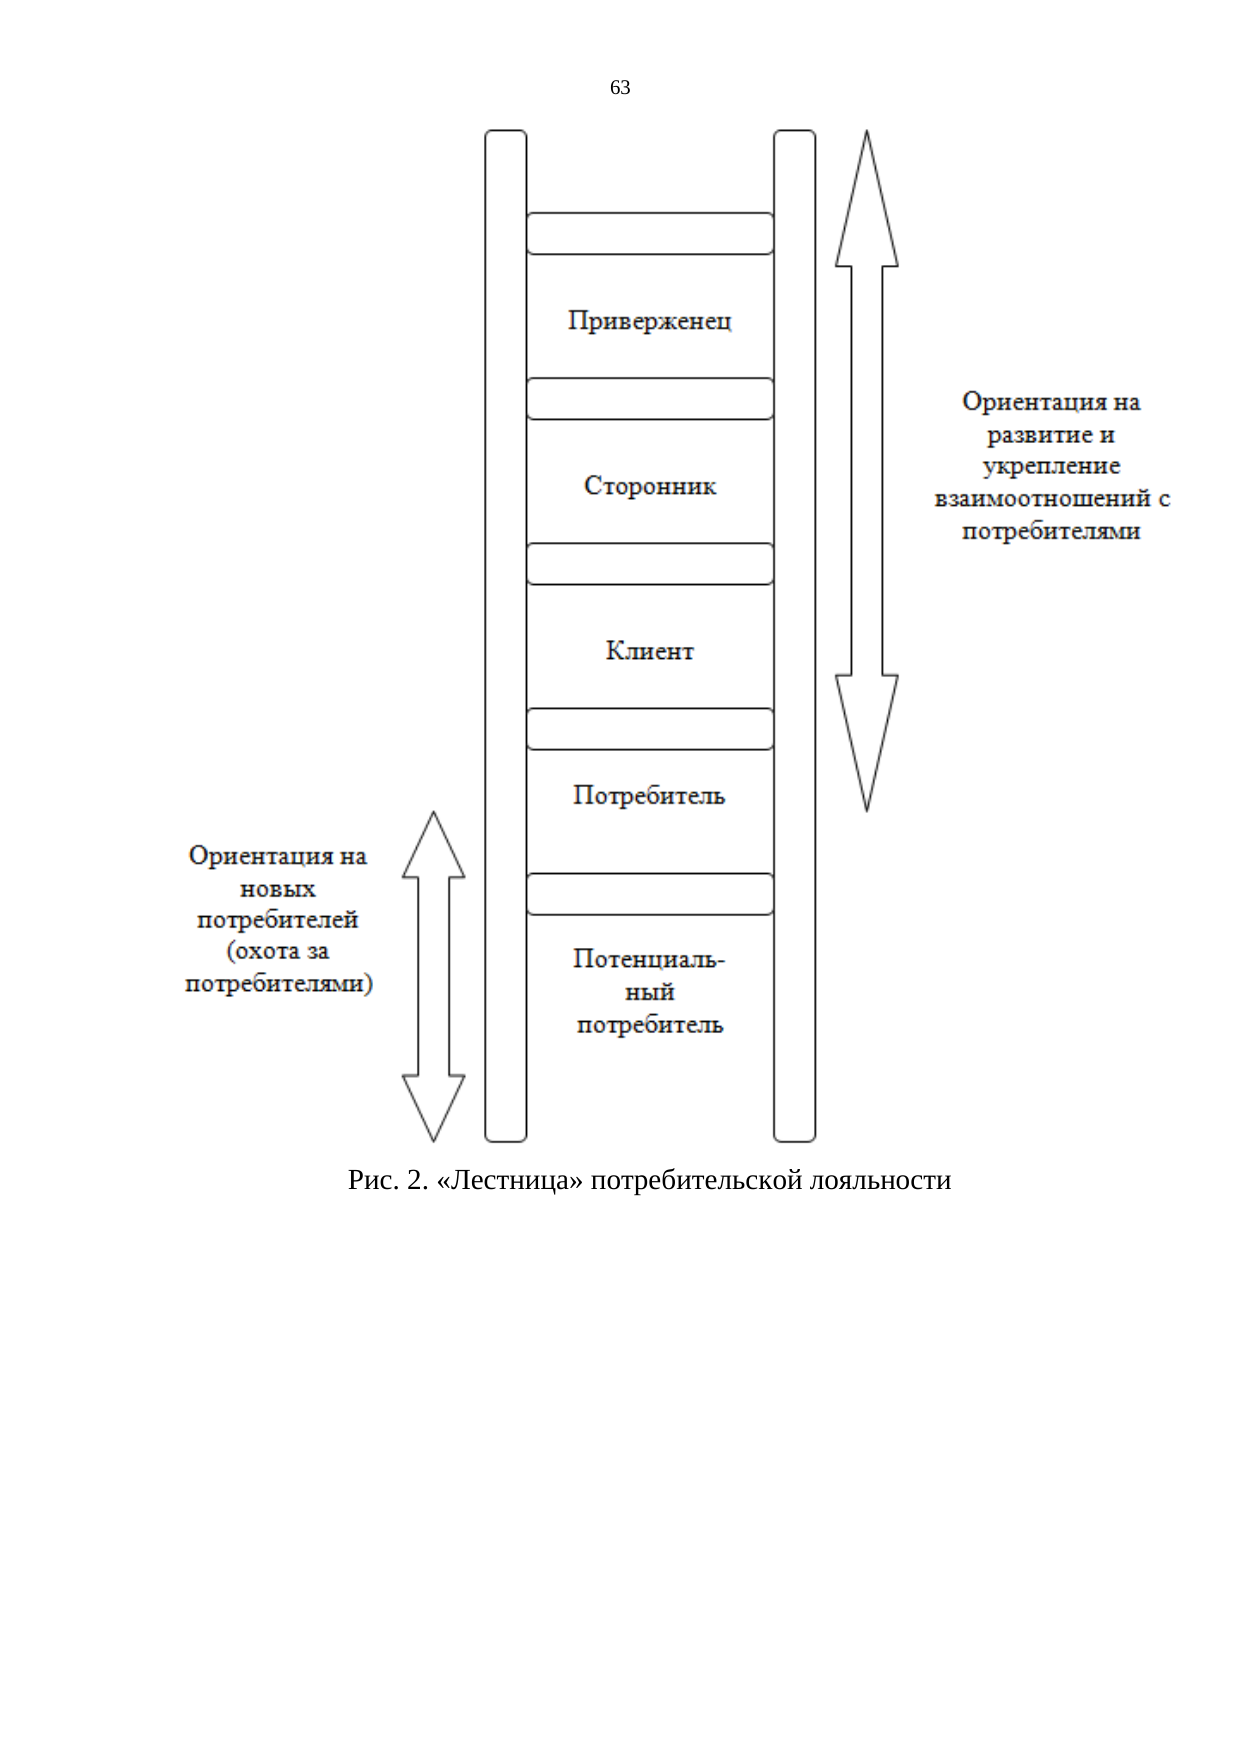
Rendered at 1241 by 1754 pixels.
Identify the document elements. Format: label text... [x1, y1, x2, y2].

text Рис. 2. «Лестница» потребительской лояльности [118, 1162, 1122, 1196]
picture [177, 123, 1181, 1150]
